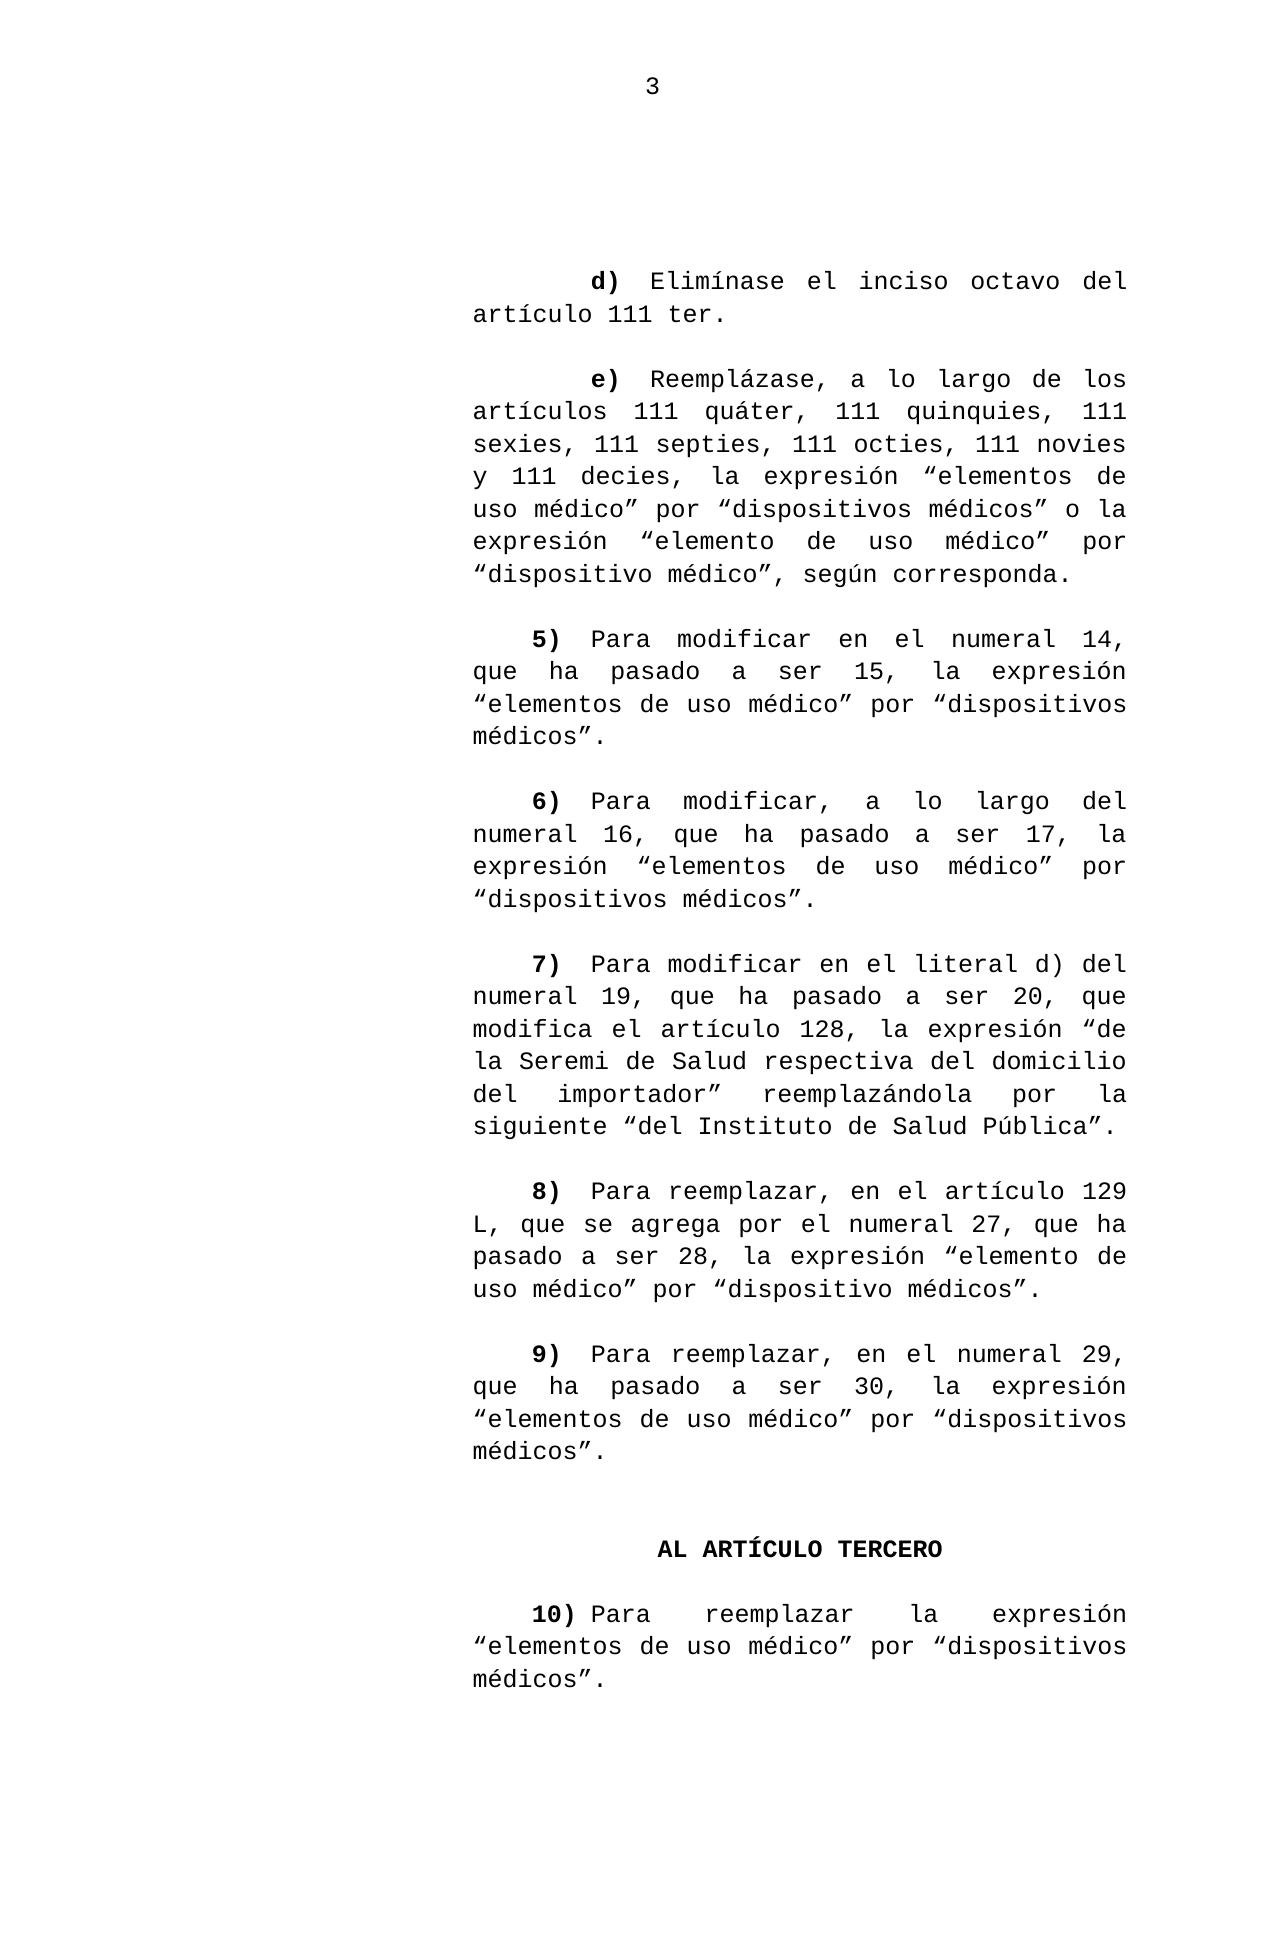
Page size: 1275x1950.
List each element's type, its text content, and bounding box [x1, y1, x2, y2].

list AL ARTÍCULO TERCERO [472, 1536, 1127, 1564]
list Para modificar en el literal d) del numeral 19, que ha pasado a ser 20, que modifica el artículo 128, la expresión “de la Seremi de Salud respectiva del domicilio del importador” reemplazándola por la siguiente “del Instituto de Salud Pública”. [472, 951, 1127, 1142]
list Para reemplazar, en el artículo 129 L, que se agrega por el numeral 27, que ha pasado a ser 28, la expresión “elemento de uso médico” por “dispositivo médicos”. [472, 1179, 1127, 1304]
list Para reemplazar, en el numeral 29, que ha pasado a ser 30, la expresión “elementos de uso médico” por “dispositivos médicos”. [472, 1341, 1127, 1467]
list Elimínase el inciso octavo del artículo 111 ter. [472, 269, 1127, 329]
list Para reemplazar la expresión “elementos de uso médico” por “dispositivos médicos”. [472, 1601, 1127, 1694]
list Para modificar en el numeral 14, que ha pasado a ser 15, la expresión “elementos de uso médico” por “dispositivos médicos”. [472, 626, 1127, 752]
list Reemplázase, a lo largo de los artículos 111 quáter, 111 quinquies, 111 sexies, 111 septies, 111 octies, 111 novies y 111 decies, la expresión “elementos de uso médico” por “dispositivos médicos” o la expresión “elemento de uso médico” por “dispositivo médico”, según corresponda. [472, 366, 1127, 589]
list Para modificar, a lo largo del numeral 16, que ha pasado a ser 17, la expresión “elementos de uso médico” por “dispositivos médicos”. [472, 789, 1127, 914]
